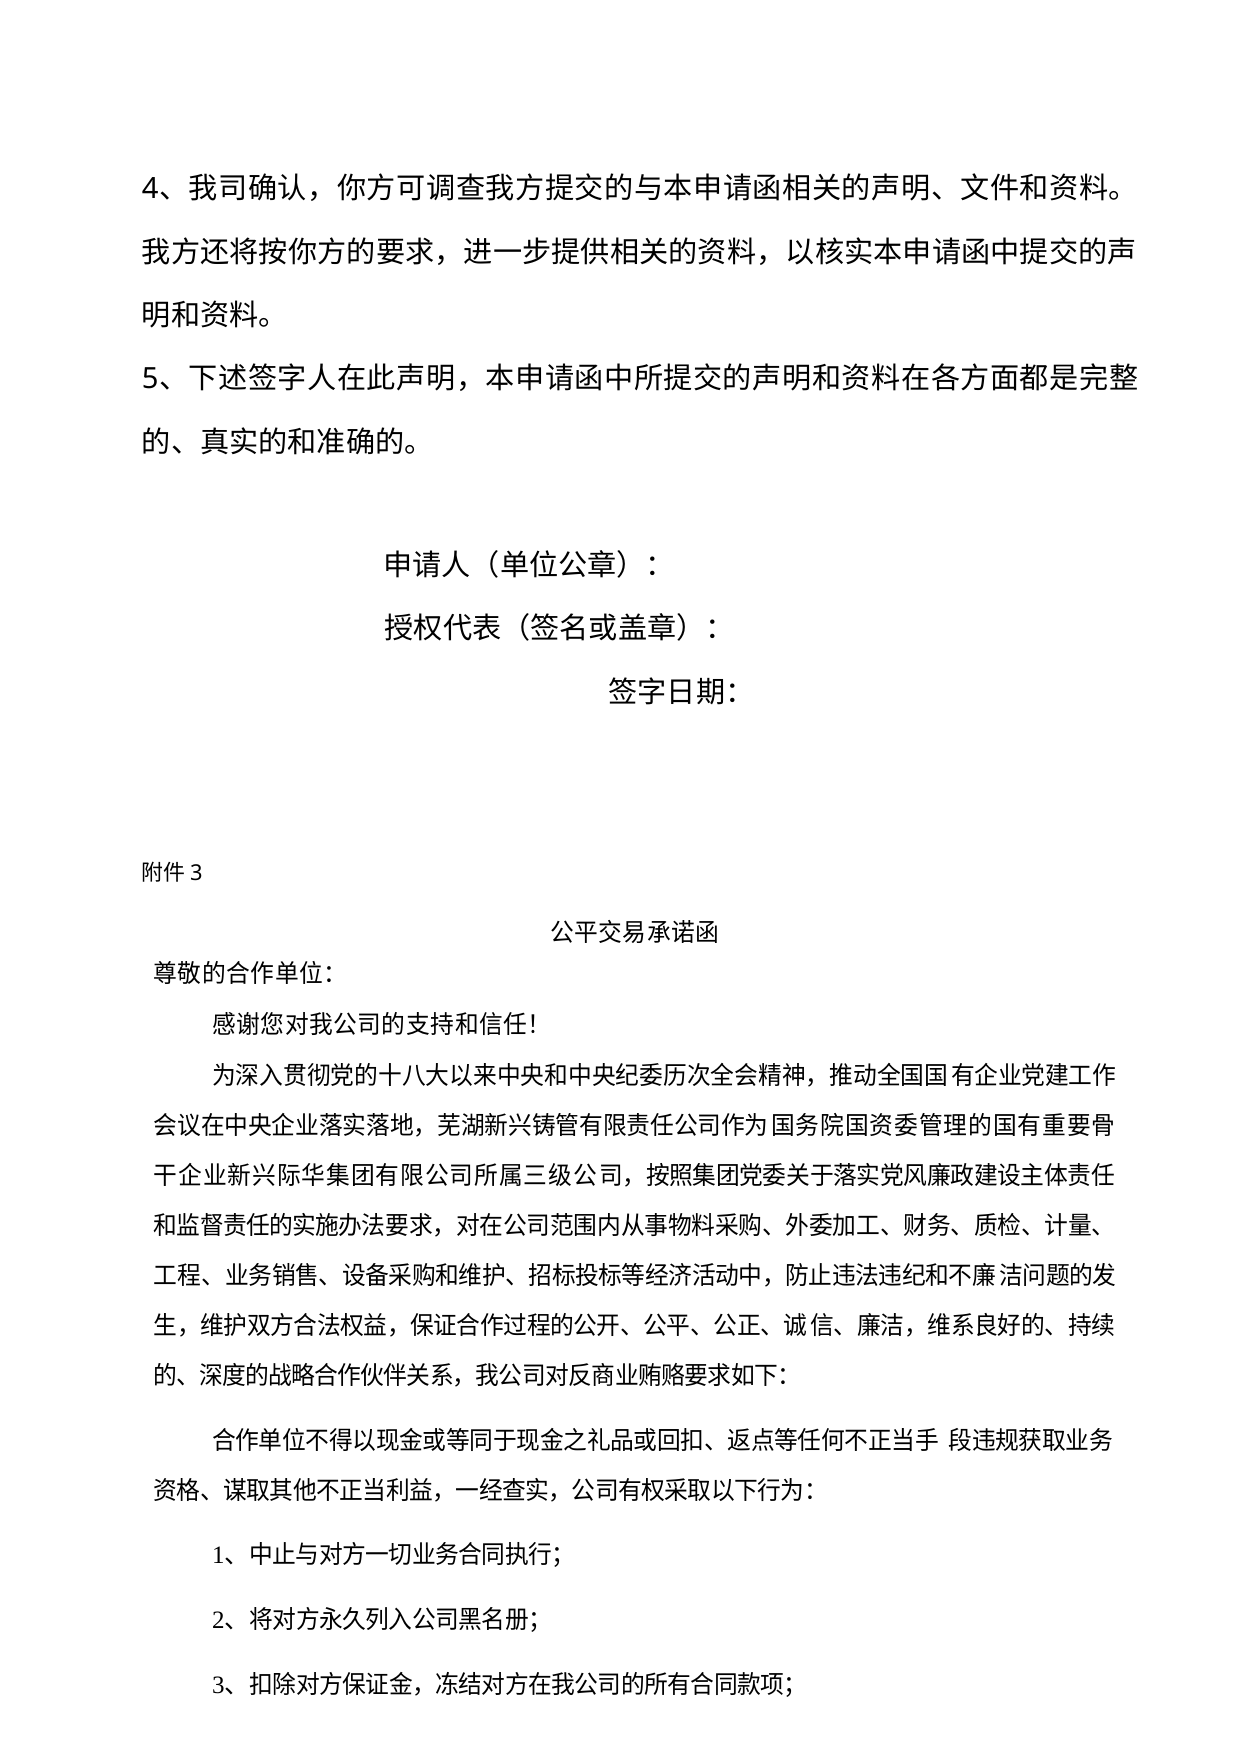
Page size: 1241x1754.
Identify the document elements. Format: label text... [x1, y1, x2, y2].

list 扣除对方保证金，冻结对方在我公司的所有合同款项； [153, 1664, 1116, 1700]
text 尊敬的合作单位： [153, 953, 1138, 990]
text 申请人（单位公章）： [142, 541, 1138, 584]
text 感谢您对我公司的支持和信任！ [212, 1005, 1138, 1041]
text 4、我司确认，你方可调查我方提交的与本申请函相关的声明、文件和资料。我方还将按你方的要求，进一步提供相关的资料，以核实本申请函中提交的声明和资料。 [142, 164, 1138, 334]
text 5、下述签字人在此声明，本申请函中所提交的声明和资料在各方面都是完整的、真实的和准确的。 [142, 355, 1138, 461]
text 授权代表（签名或盖章）： [142, 605, 1138, 647]
list 中止与对方一切业务合同执行； [153, 1535, 1116, 1571]
text 合作单位不得以现金或等同于现金之礼品或回扣、返点等任何不正当手 段违规获取业务资格、谋取其他不正当利益，一经查实，公司有权采取以下行为： [153, 1420, 1116, 1507]
text 为深入贯彻党的十八大以来中央和中央纪委历次全会精神，推动全国国有企业党建工作会议在中央企业落实落地，芜湖新兴铸管有限责任公司作为国务院国资委管理的国有重要骨干企业新兴际华集团有限公司所属三级公司，按照集团党委关于落实党风廉政建设主体责任和监督责任的实施办法要求，对在公司范围内从事物料采购、外委加工、财务、质检、计量、工程、业务销售、设备采购和维护、招标投标等经济活动中，防止违法违纪和不廉洁问题的发生，维护双方合法权益，保证合作过程的公开、公平、公正、诚信、廉洁，维系良好的、持续的、深度的战略合作伙伴关系，我公司对反商业贿赂要求如下： [153, 1056, 1116, 1392]
text 公平交易承诺函 [142, 893, 1128, 953]
text 签字日期： [142, 668, 1138, 711]
text 附件3 [142, 832, 1128, 893]
list 将对方永久列入公司黑名册； [153, 1599, 1116, 1636]
